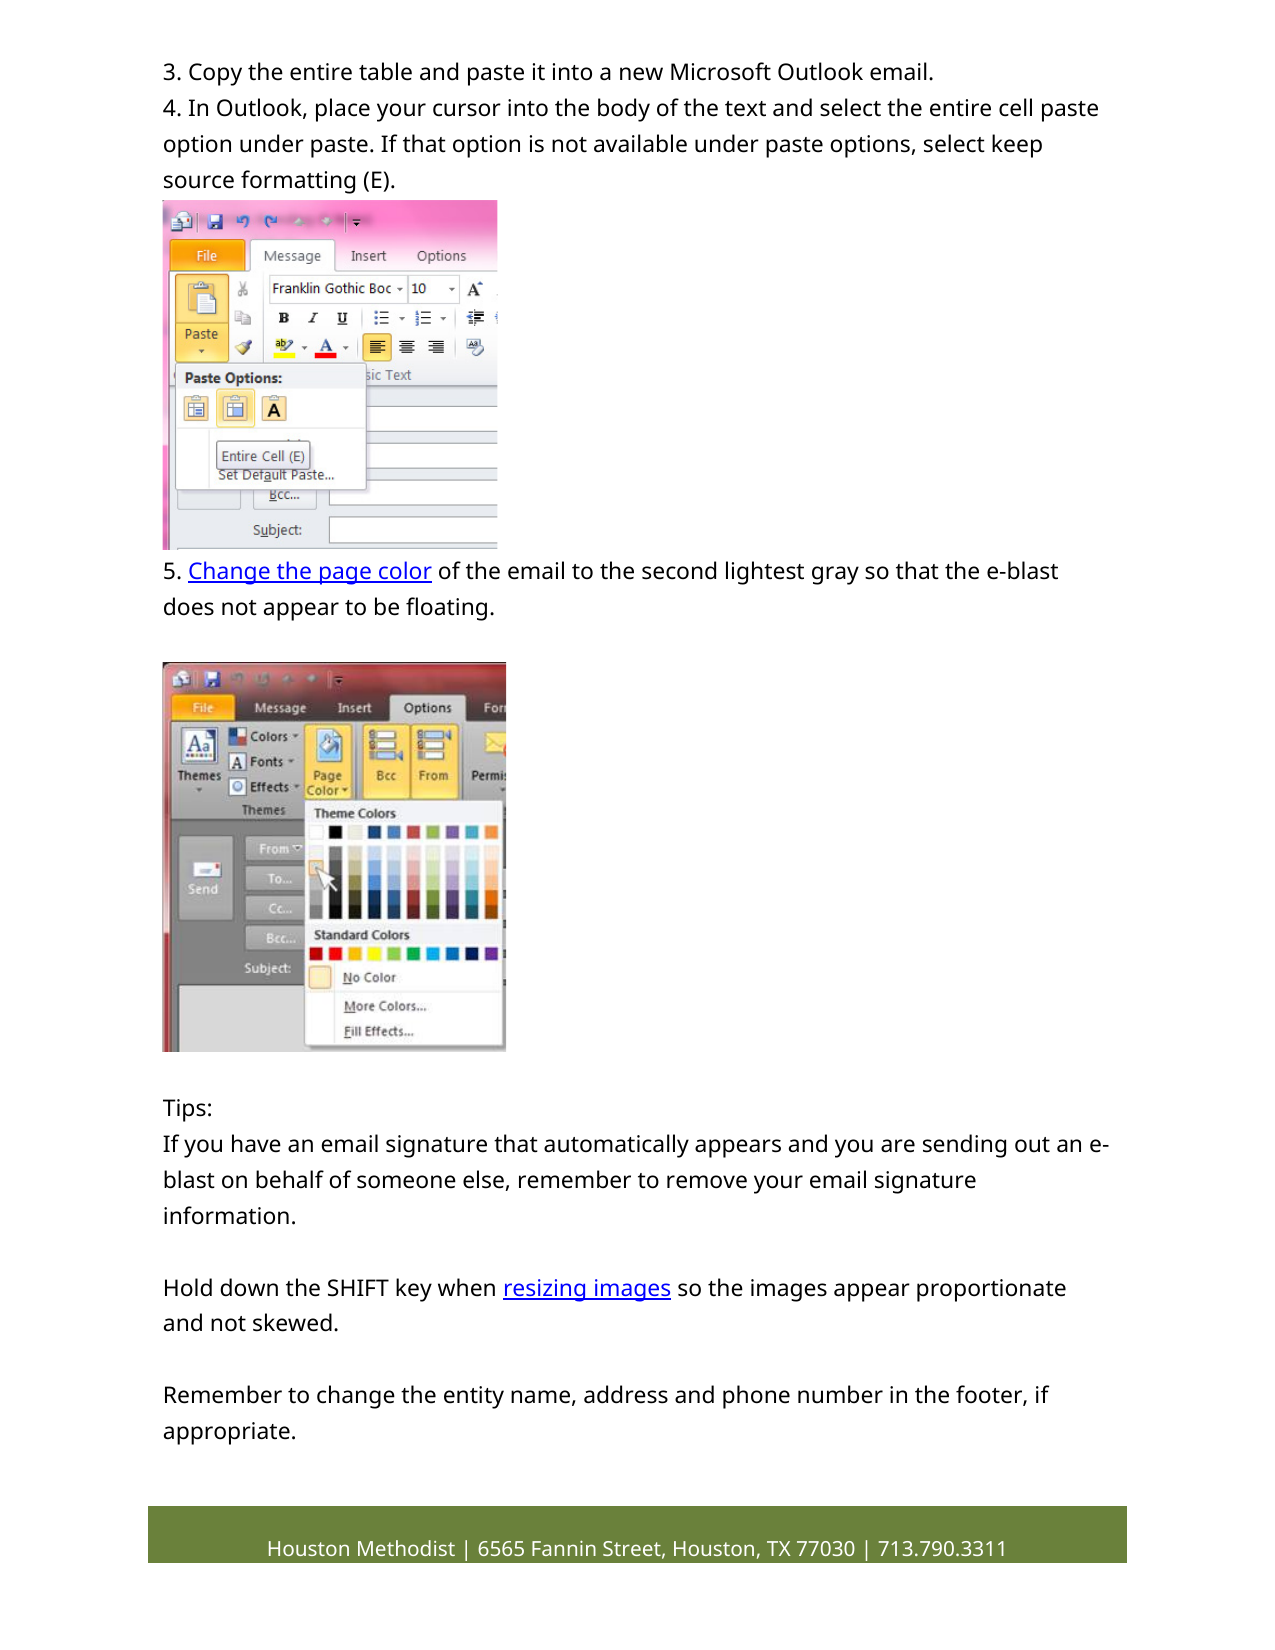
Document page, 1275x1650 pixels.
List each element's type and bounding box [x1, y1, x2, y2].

picture [162, 200, 498, 550]
picture [162, 662, 507, 1052]
table_cell [148, 1506, 1127, 1563]
table_header [148, 56, 1127, 1506]
